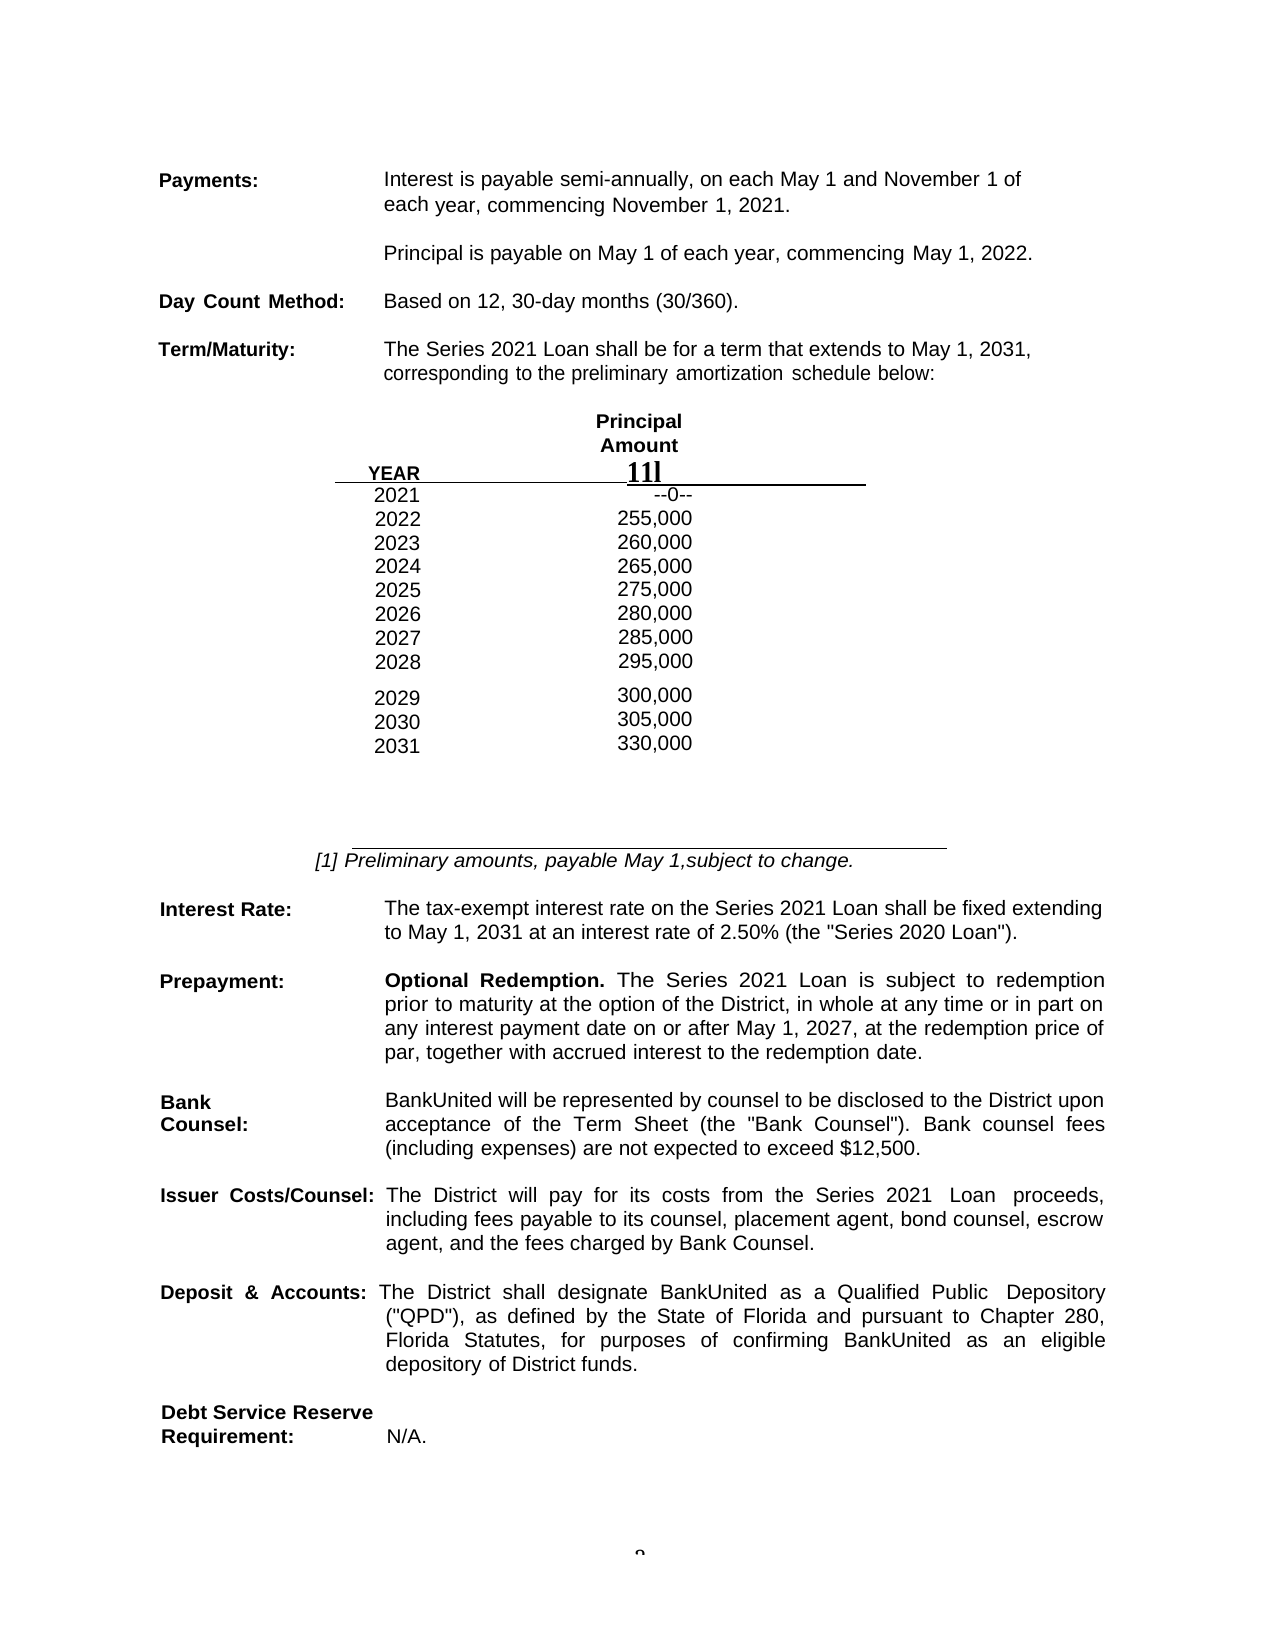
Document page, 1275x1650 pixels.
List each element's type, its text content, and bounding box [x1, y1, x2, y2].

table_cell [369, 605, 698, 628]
text Issuer Costs/Counsel: The District will pay for its costs from the Series 2021 Loan proceeds, including fees payable to its counsel, placement agent, bond counsel, escrow agent, and the fees charged by Bank Counsel. [160, 1183, 1105, 1255]
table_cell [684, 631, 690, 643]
text Principal Amount [595, 410, 683, 456]
text Bank Counsel: [160, 1091, 305, 1136]
text 2029 [27, 686, 420, 710]
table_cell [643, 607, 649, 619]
text 2030 [27, 710, 420, 734]
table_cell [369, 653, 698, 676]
text Payments: Interest is payable semi-annually, on each May 1 and November 1 of each year, commencing November 1, 2021. [158, 168, 1069, 217]
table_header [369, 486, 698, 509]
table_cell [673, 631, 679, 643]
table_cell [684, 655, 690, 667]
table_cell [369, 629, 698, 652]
text 330,000 [617, 731, 1235, 755]
text YEAR 11l [27, 457, 1173, 486]
text Day Count Method: Based on 12, 30-day months (30/360). [159, 288, 1235, 312]
text Prepayment: [159, 970, 305, 993]
text Principal is payable on May 1 of each year, commencing May 1, 2022. [383, 240, 1235, 264]
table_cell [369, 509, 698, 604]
text BankUnited will be represented by counsel to be disclosed to the District upon acceptance of the Term Sheet (the "Bank Counsel"). Bank counsel fees (including expenses) are not expected to exceed $12,500. [385, 1088, 1106, 1160]
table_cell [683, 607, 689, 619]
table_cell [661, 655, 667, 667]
text 2031 [27, 734, 420, 758]
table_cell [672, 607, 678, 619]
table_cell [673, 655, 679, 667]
text Interest Rate: [159, 898, 305, 921]
text Deposit & Accounts: The District shall designate BankUnited as a Qualified Public Depository ("QPD"), as defined by the State of Florida and pursuant to Chapter 280, Florida Statutes, for purposes of confirming BankUnited as an eligible depository of District funds. [160, 1279, 1106, 1375]
list Preliminary amounts, payable May 1,subject to change. [315, 849, 1235, 872]
text 305,000 [617, 707, 1235, 731]
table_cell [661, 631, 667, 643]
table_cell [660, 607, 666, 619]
text Debt Service Reserve Requirement: N/A. [161, 1401, 428, 1448]
text 300,000 [617, 686, 1235, 707]
text Term/Maturity: The Series 2021 Loan shall be for a term that extends to May 1, 2031, corresponding to the preliminary amortization schedule below: [158, 337, 1103, 384]
text The tax-exempt interest rate on the Series 2021 Loan shall be fixed extending to May 1, 2031 at an interest rate of 2.50% (the "Series 2020 Loan"). [384, 896, 1103, 943]
text Optional Redemption. The Series 2021 Loan is subject to redemption prior to maturity at the option of the District, in whole at any time or in part on any interest payment date on or after May 1, 2027, at the redemption price of par, together with accrued interest to the redemption date. [384, 968, 1105, 1063]
